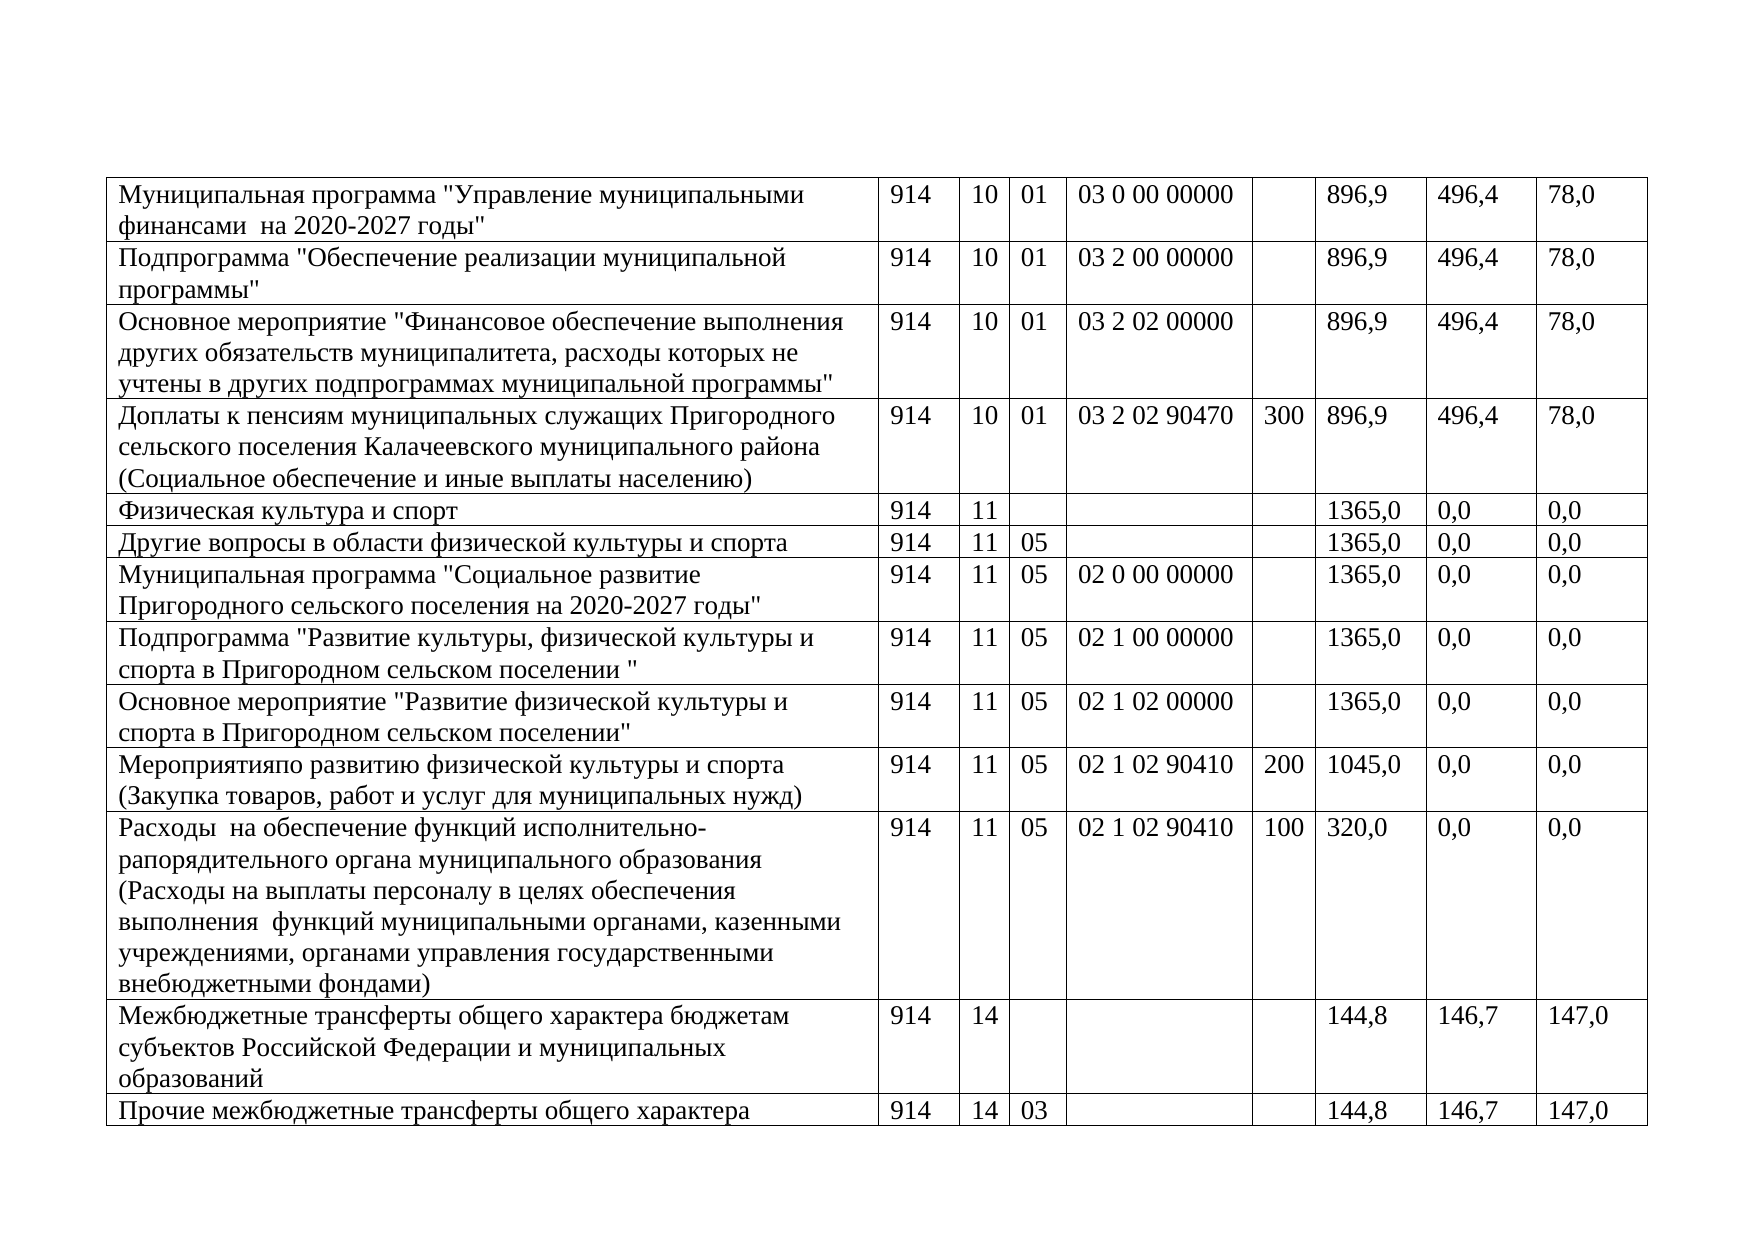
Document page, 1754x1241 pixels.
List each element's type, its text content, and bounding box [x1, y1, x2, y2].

table_cell 896,9 [1316, 305, 1426, 398]
table_cell 78,0 [1537, 178, 1647, 241]
table_cell 0,0 [1537, 685, 1647, 747]
table_cell 300 [1253, 399, 1315, 493]
table_cell 02 1 00 00000 [1067, 622, 1252, 684]
table_cell [1253, 685, 1315, 747]
table_cell Муниципальная программа "Социальное развитие Пригородного сельского поселения на 2020-2027 годы" [107, 558, 878, 621]
table_cell Основное мероприятие "Финансовое обеспечение выполнения других обязательств муниципалитета, расходы которых не учтены в других подпрограммах муниципальной программы" [107, 305, 878, 398]
table_cell 03 2 00 00000 [1067, 242, 1252, 304]
table_cell 914 [879, 526, 959, 557]
table_cell Подпрограмма "Обеспечение реализации муниципальной программы" [107, 242, 878, 304]
table_cell [1010, 494, 1066, 525]
table_cell 11 [960, 685, 1009, 747]
table_cell 896,9 [1316, 399, 1426, 493]
table_cell 0,0 [1537, 526, 1647, 557]
table_cell 914 [879, 622, 959, 684]
table_cell Прочие межбюджетные трансферты общего характера [107, 1094, 878, 1125]
table_cell 496,4 [1427, 178, 1536, 241]
table_cell 914 [879, 399, 959, 493]
table_cell 11 [960, 812, 1009, 998]
table_cell 914 [879, 494, 959, 525]
table_cell 10 [960, 399, 1009, 493]
table_cell 14 [960, 1094, 1009, 1125]
table_cell 11 [960, 558, 1009, 621]
table_cell 0,0 [1427, 685, 1536, 747]
table_cell 02 1 02 90410 [1067, 812, 1252, 998]
table_cell 0,0 [1537, 622, 1647, 684]
table_cell 11 [960, 748, 1009, 811]
table_cell 496,4 [1427, 399, 1536, 493]
table_cell [1253, 242, 1315, 304]
table_cell 0,0 [1427, 526, 1536, 557]
table_cell 02 1 02 00000 [1067, 685, 1252, 747]
table_cell 01 [1010, 178, 1066, 241]
table_cell Мероприятияпо развитию физической культуры и спорта (Закупка товаров, работ и услуг для муниципальных нужд) [107, 748, 878, 811]
table_cell 914 [879, 812, 959, 998]
table_cell 0,0 [1427, 622, 1536, 684]
table_cell 05 [1010, 558, 1066, 621]
table_cell Муниципальная программа "Управление муниципальными финансами на 2020-2027 годы" [107, 178, 878, 241]
table_cell 496,4 [1427, 242, 1536, 304]
table_cell 146,7 [1427, 1000, 1536, 1093]
table_cell Другие вопросы в области физической культуры и спорта [107, 526, 878, 557]
table_cell 05 [1010, 622, 1066, 684]
table_cell 11 [960, 622, 1009, 684]
table_cell 1365,0 [1316, 685, 1426, 747]
table_cell [1010, 1000, 1066, 1093]
table_cell 78,0 [1537, 399, 1647, 493]
table_cell 02 0 00 00000 [1067, 558, 1252, 621]
table_cell [1067, 1094, 1252, 1125]
table_cell 496,4 [1427, 305, 1536, 398]
table_cell [1067, 494, 1252, 525]
table_cell 0,0 [1427, 558, 1536, 621]
table_cell Основное мероприятие "Развитие физической культуры и спорта в Пригородном сельском поселении" [107, 685, 878, 747]
table_cell 914 [879, 305, 959, 398]
table_cell 78,0 [1537, 242, 1647, 304]
table_cell 0,0 [1537, 558, 1647, 621]
table_cell 11 [960, 494, 1009, 525]
table_cell Подпрограмма "Развитие культуры, физической культуры и спорта в Пригородном сельском поселении " [107, 622, 878, 684]
table_cell 914 [879, 1000, 959, 1093]
table_cell 320,0 [1316, 812, 1426, 998]
table_cell 0,0 [1427, 494, 1536, 525]
table_cell 03 [1010, 1094, 1066, 1125]
table_cell 10 [960, 178, 1009, 241]
table_cell 05 [1010, 748, 1066, 811]
table_cell Расходы на обеспечение функций исполнительно-рапорядительного органа муниципального образования (Расходы на выплаты персоналу в целях обеспечения выполнения функций муниципальными органами, казенными учреждениями, органами управления государственными внебюджетными фондами) [107, 812, 878, 998]
table_cell 01 [1010, 242, 1066, 304]
table_cell 0,0 [1427, 812, 1536, 998]
table_cell [1067, 1000, 1252, 1093]
table_cell 147,0 [1537, 1094, 1647, 1125]
table_cell 1365,0 [1316, 526, 1426, 557]
table_cell [1253, 1000, 1315, 1093]
table_cell [1253, 526, 1315, 557]
table_cell 03 2 02 00000 [1067, 305, 1252, 398]
table_cell 78,0 [1537, 305, 1647, 398]
table_cell 0,0 [1537, 748, 1647, 811]
table_cell [1067, 526, 1252, 557]
table_cell 914 [879, 178, 959, 241]
table_cell 1045,0 [1316, 748, 1426, 811]
table_cell 05 [1010, 685, 1066, 747]
table_cell 896,9 [1316, 242, 1426, 304]
table_cell 914 [879, 242, 959, 304]
table_cell [1253, 1094, 1315, 1125]
table_cell 1365,0 [1316, 622, 1426, 684]
table_cell 144,8 [1316, 1000, 1426, 1093]
table_cell 896,9 [1316, 178, 1426, 241]
table_cell 100 [1253, 812, 1315, 998]
table_cell 03 0 00 00000 [1067, 178, 1252, 241]
table_cell 0,0 [1427, 748, 1536, 811]
table_cell 03 2 02 90470 [1067, 399, 1252, 493]
table_cell 14 [960, 1000, 1009, 1093]
table_cell 01 [1010, 305, 1066, 398]
table_cell 914 [879, 1094, 959, 1125]
table_cell 11 [960, 526, 1009, 557]
table_cell Физическая культура и спорт [107, 494, 878, 525]
table_cell Доплаты к пенсиям муниципальных служащих Пригородного сельского поселения Калачеевского муниципального района (Социальное обеспечение и иные выплаты населению) [107, 399, 878, 493]
table_cell [1253, 558, 1315, 621]
table_cell Межбюджетные трансферты общего характера бюджетам субъектов Российской Федерации и муниципальных образований [107, 1000, 878, 1093]
table_cell 0,0 [1537, 812, 1647, 998]
table_cell [1253, 305, 1315, 398]
table_cell [1253, 178, 1315, 241]
table_cell 10 [960, 242, 1009, 304]
table_cell 144,8 [1316, 1094, 1426, 1125]
table_cell 147,0 [1537, 1000, 1647, 1093]
table_cell 02 1 02 90410 [1067, 748, 1252, 811]
table_cell 1365,0 [1316, 494, 1426, 525]
table_cell 914 [879, 558, 959, 621]
table_cell 914 [879, 748, 959, 811]
table_cell 0,0 [1537, 494, 1647, 525]
table_cell 914 [879, 685, 959, 747]
table_cell 200 [1253, 748, 1315, 811]
table_cell [1253, 622, 1315, 684]
table_cell 10 [960, 305, 1009, 398]
table_cell 05 [1010, 526, 1066, 557]
table_cell 01 [1010, 399, 1066, 493]
table_cell 05 [1010, 812, 1066, 998]
table_cell [1253, 494, 1315, 525]
table_cell 1365,0 [1316, 558, 1426, 621]
table_cell 146,7 [1427, 1094, 1536, 1125]
